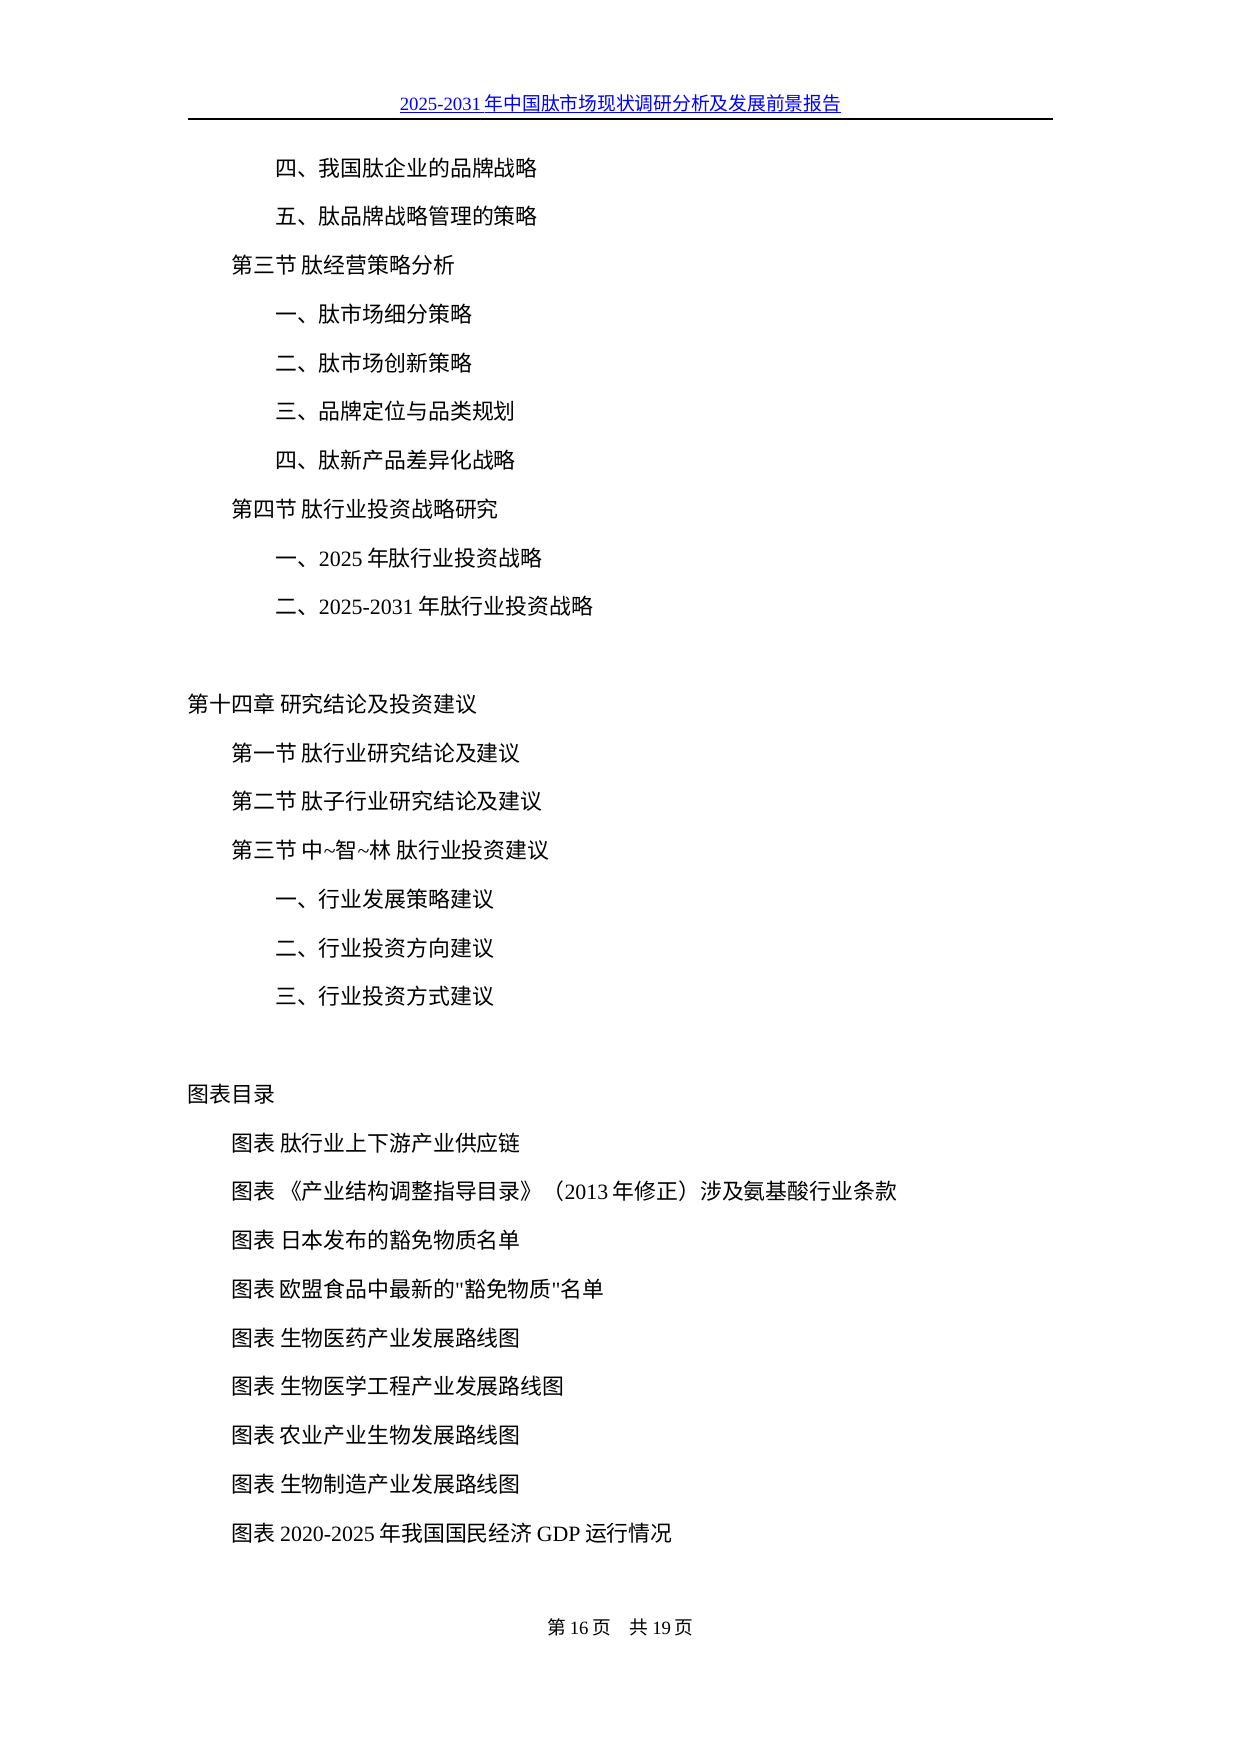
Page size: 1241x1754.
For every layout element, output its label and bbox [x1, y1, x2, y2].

text [187, 150, 1053, 1548]
